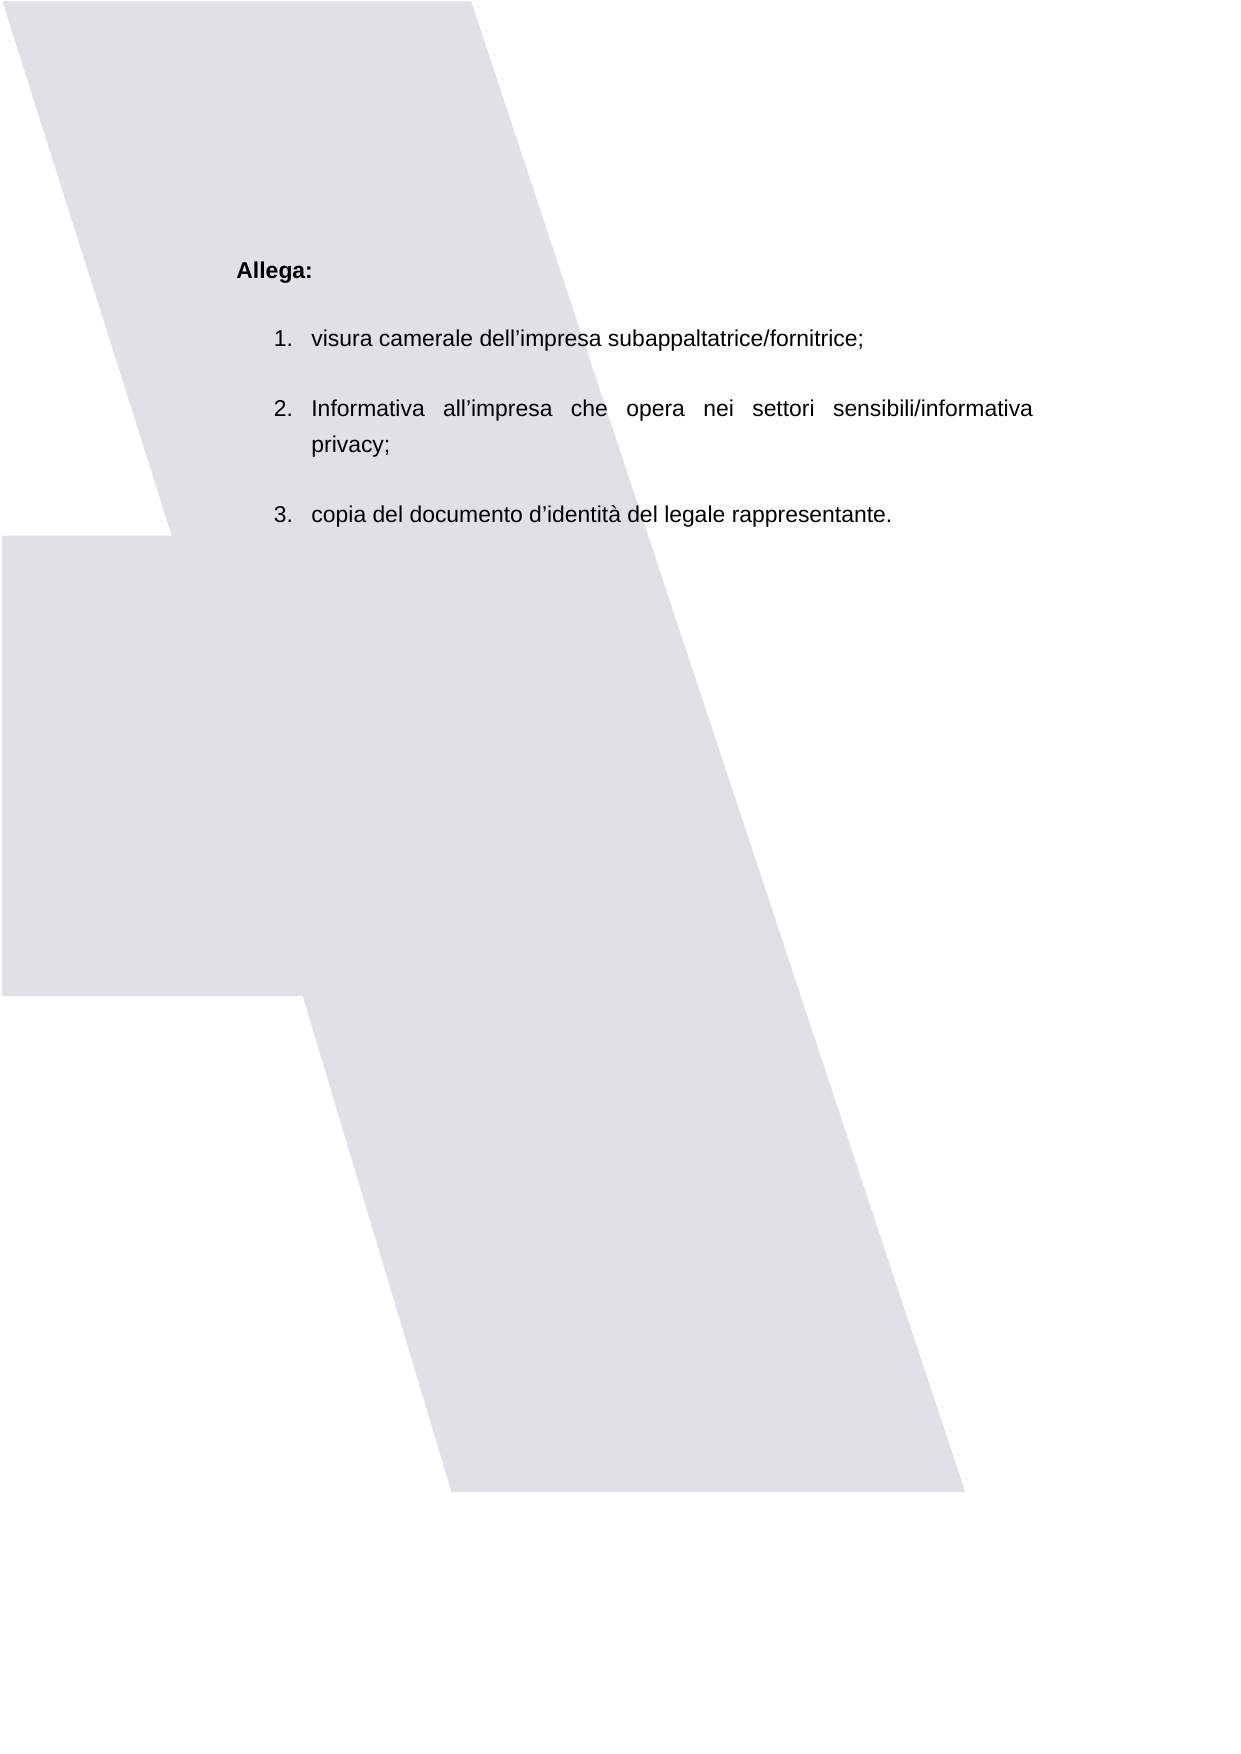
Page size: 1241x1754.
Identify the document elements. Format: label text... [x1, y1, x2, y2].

text Allega: [236, 257, 1033, 283]
list copia del documento d’identità del legale rappresentante. [274, 494, 1033, 530]
list visura camerale dell’impresa subappaltatrice/fornitrice; [274, 318, 1033, 354]
list Informativa all’impresa che opera nei settori sensibili/informativa privacy; [274, 388, 1033, 460]
